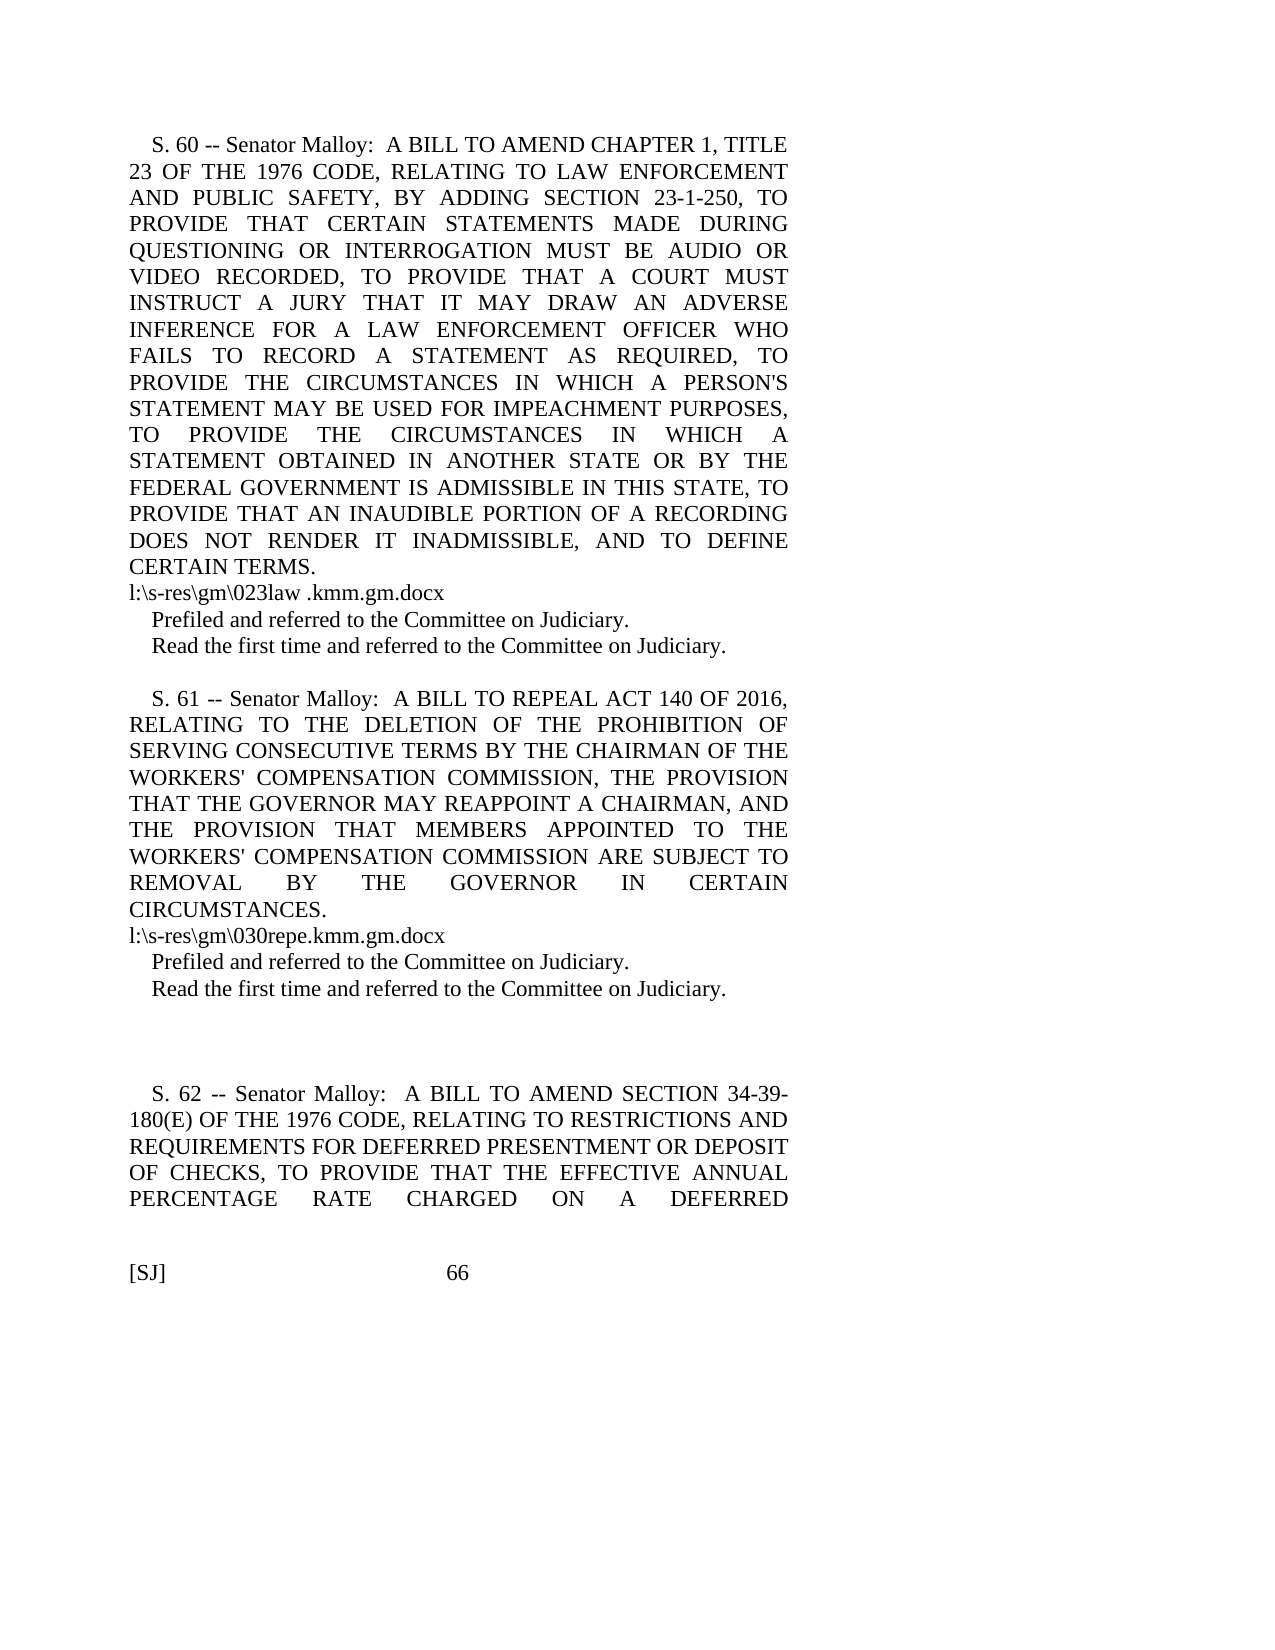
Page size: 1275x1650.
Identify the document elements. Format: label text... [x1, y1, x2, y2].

text S. 61 -- Senator Malloy: A BILL TO REPEAL ACT 140 OF 2016, RELATING TO THE DELETION OF THE PROHIBITION OF SERVING CONSECUTIVE TERMS BY THE CHAIRMAN OF THE WORKERS' COMPENSATION COMMISSION, THE PROVISION THAT THE GOVERNOR MAY REAPPOINT A CHAIRMAN, AND THE PROVISION THAT MEMBERS APPOINTED TO THE WORKERS' COMPENSATION COMMISSION ARE SUBJECT TO REMOVAL BY THE GOVERNOR IN CERTAIN CIRCUMSTANCES. [129, 685, 789, 922]
text Read the first time and referred to the Committee on Judiciary. [129, 632, 789, 658]
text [129, 1080, 789, 1212]
text l:\s-res\gm\023law .kmm.gm.docx [129, 579, 789, 606]
text S. 60 -- Senator Malloy: A BILL TO AMEND CHAPTER 1, TITLE 23 OF THE 1976 CODE, RELATING TO LAW ENFORCEMENT AND PUBLIC SAFETY, BY ADDING SECTION 23-1-250, TO PROVIDE THAT CERTAIN STATEMENTS MADE DURING QUESTIONING OR INTERROGATION MUST BE AUDIO OR VIDEO RECORDED, TO PROVIDE THAT A COURT MUST INSTRUCT A JURY THAT IT MAY DRAW AN ADVERSE INFERENCE FOR A LAW ENFORCEMENT OFFICER WHO FAILS TO RECORD A STATEMENT AS REQUIRED, TO PROVIDE THE CIRCUMSTANCES IN WHICH A PERSON'S STATEMENT MAY BE USED FOR IMPEACHMENT PURPOSES, TO PROVIDE THE CIRCUMSTANCES IN WHICH A STATEMENT OBTAINED IN ANOTHER STATE OR BY THE FEDERAL GOVERNMENT IS ADMISSIBLE IN THIS STATE, TO PROVIDE THAT AN INAUDIBLE PORTION OF A RECORDING DOES NOT RENDER IT INADMISSIBLE, AND TO DEFINE CERTAIN TERMS. [129, 131, 789, 579]
text Prefiled and referred to the Committee on Judiciary. [129, 948, 789, 975]
text l:\s-res\gm\030repe.kmm.gm.docx [129, 922, 789, 948]
text Read the first time and referred to the Committee on Judiciary. [129, 975, 789, 1001]
text Prefiled and referred to the Committee on Judiciary. [129, 606, 789, 632]
